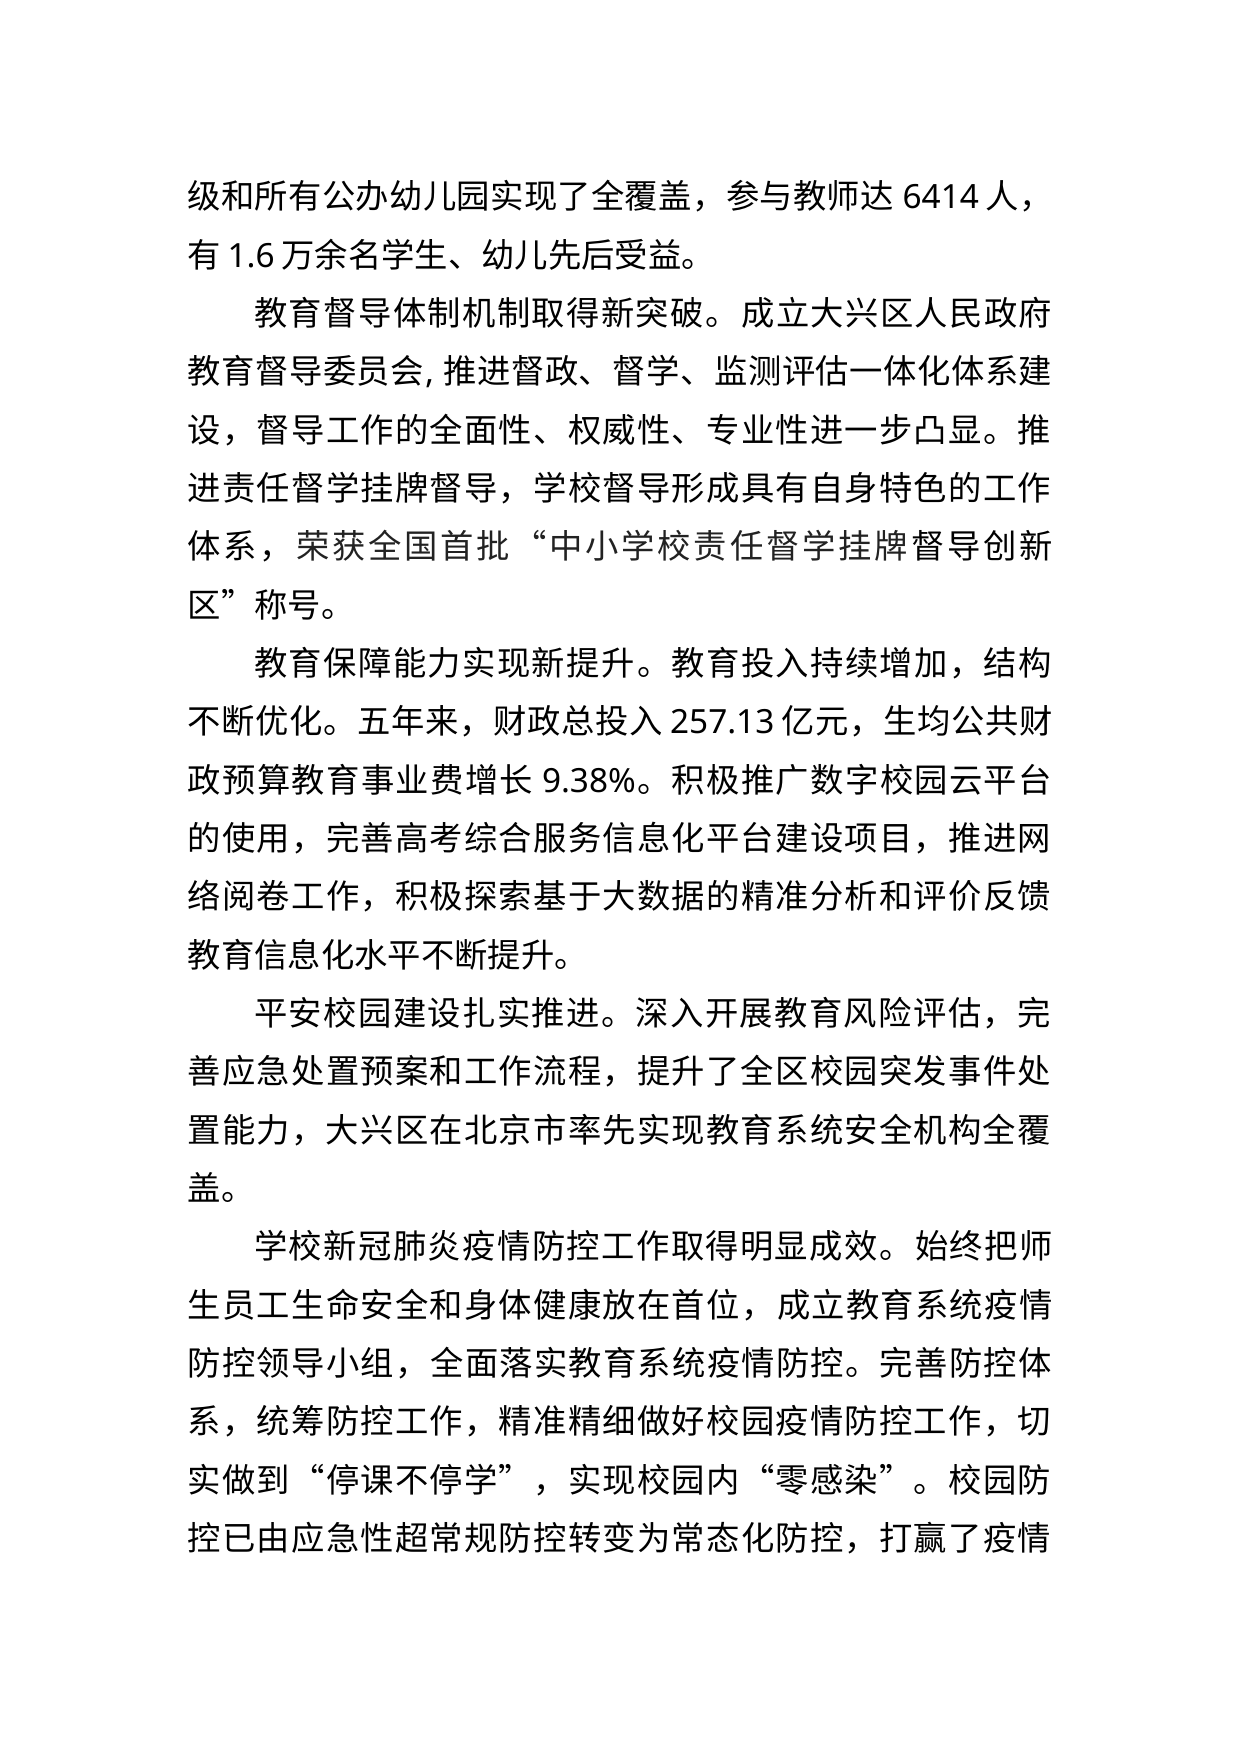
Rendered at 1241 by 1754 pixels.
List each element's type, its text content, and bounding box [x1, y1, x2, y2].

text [187, 162, 1053, 279]
text 平安校园建设扎实推进。深入开展教育风险评估，完善应急处置预案和工作流程，提升了全区校园突发事件处置能力，大兴区在北京市率先实现教育系统安全机构全覆盖。 [187, 979, 1053, 1212]
text 教育督导体制机制取得新突破。成立大兴区人民政府教育督导委员会, 推进督政、督学、监测评估一体化体系建设，督导工作的全面性、权威性、专业性进一步凸显。推进责任督学挂牌督导，学校督导形成具有自身特色的工作体系，荣获全国首批“中小学校责任督学挂牌督导创新区”称号。 [187, 279, 1053, 629]
text 教育保障能力实现新提升。教育投入持续增加，结构不断优化。五年来，财政总投入257.13亿元，生均公共财政预算教育事业费增长9.38%。积极推广数字校园云平台的使用，完善高考综合服务信息化平台建设项目，推进网络阅卷工作，积极探索基于大数据的精准分析和评价反馈，教育信息化水平不断提升。 [187, 629, 1053, 979]
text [187, 1212, 1053, 1562]
